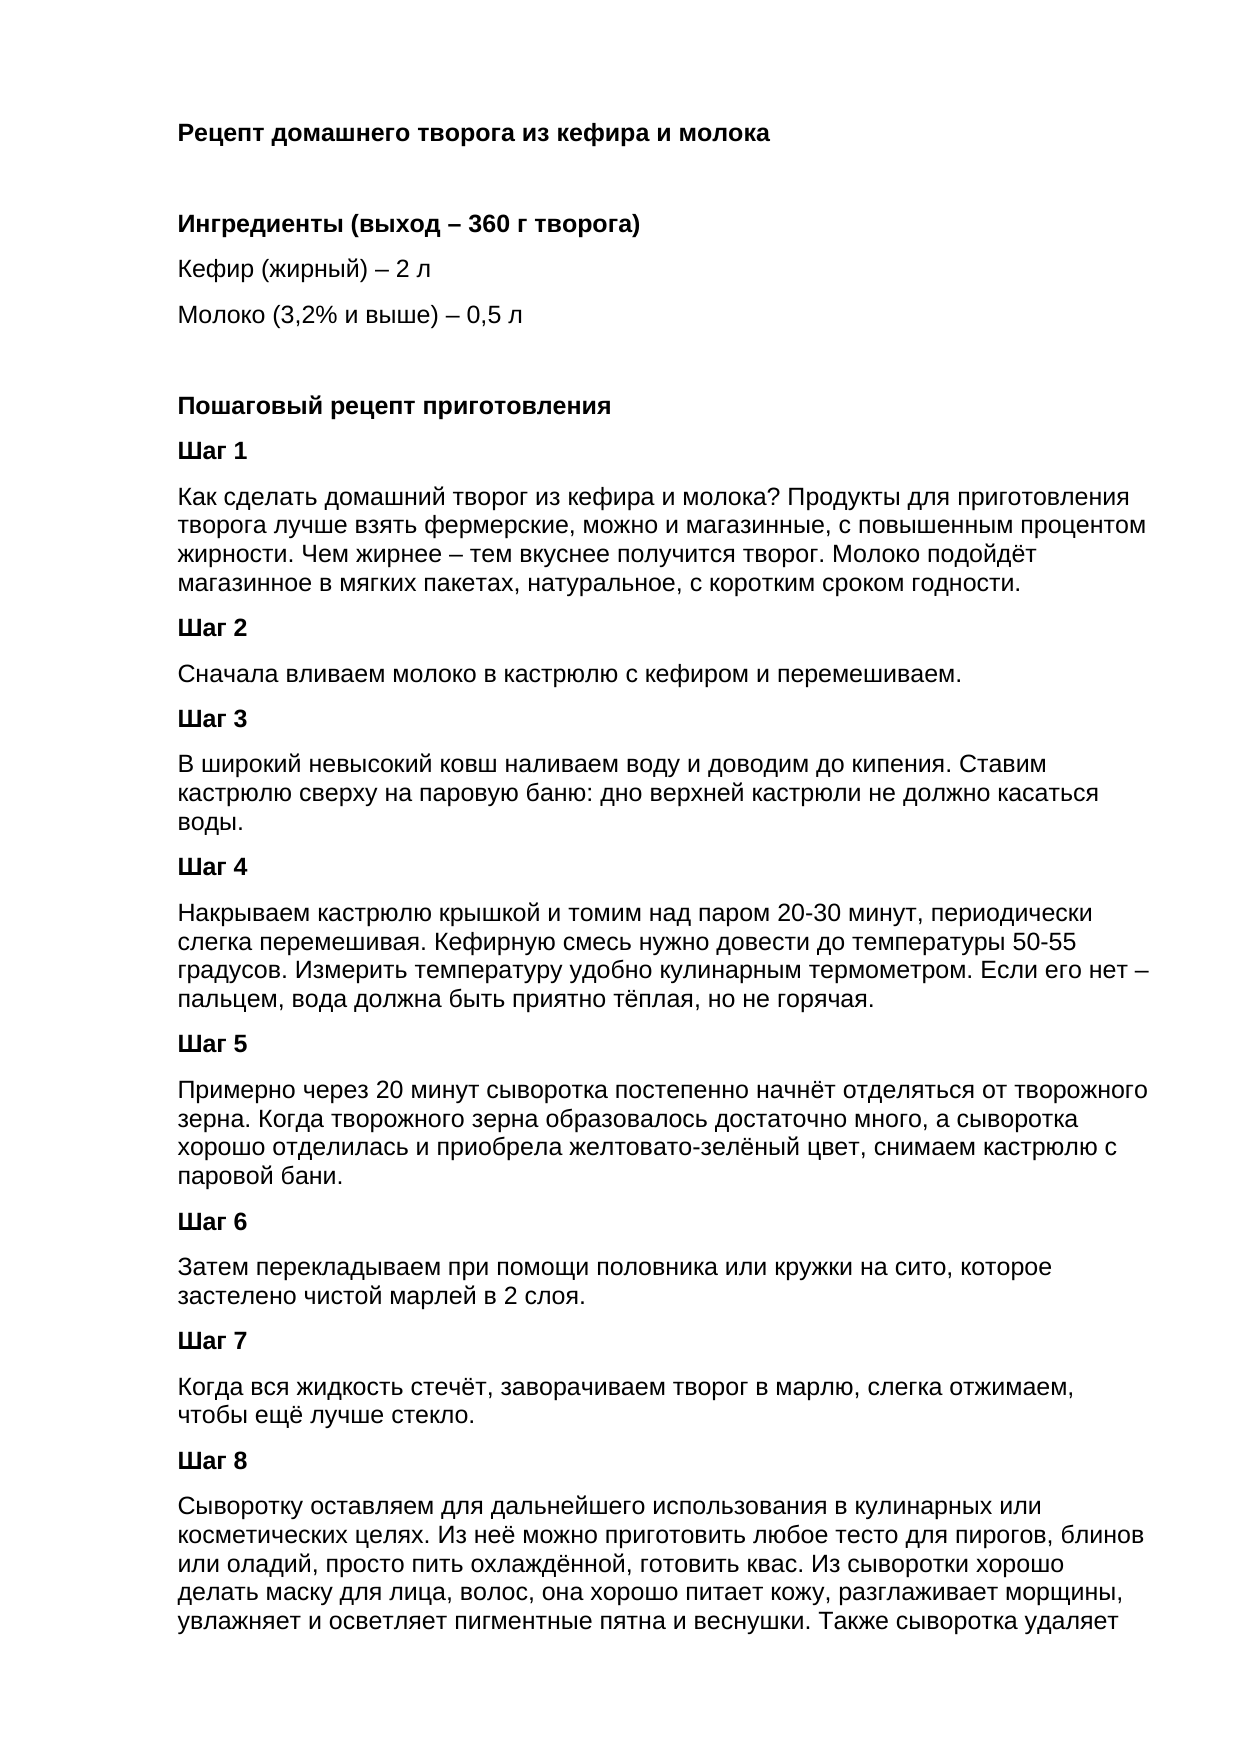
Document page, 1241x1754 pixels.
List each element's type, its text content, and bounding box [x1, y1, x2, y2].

text Шаг 3 [177, 704, 1152, 733]
text Шаг 2 [177, 613, 1152, 642]
text Примерно через 20 минут сыворотка постепенно начнёт отделяться от творожного зерна. Когда творожного зерна образовалось достаточно много, а сыворотка хорошо отделилась и приобрела желтовато-зелёный цвет, снимаем кастрюлю с паровой бани. [177, 1075, 1152, 1190]
text Пошаговый рецепт приготовления [177, 391, 1152, 419]
text Ингредиенты (выход – 360 г творога) [177, 209, 1152, 238]
text Накрываем кастрюлю крышкой и томим над паром 20-30 минут, периодически слегка перемешивая. Кефирную смесь нужно довести до температуры 50-55 градусов. Измерить температуру удобно кулинарным термометром. Если его нет – пальцем, вода должна быть приятно тёплая, но не горячая. [177, 898, 1152, 1013]
text Кефир (жирный) – 2 л [177, 254, 1152, 283]
text Затем перекладываем при помощи половника или кружки на сито, которое застелено чистой марлей в 2 слоя. [177, 1252, 1152, 1309]
text Рецепт домашнего творога из кефира и молока [177, 118, 1152, 147]
text Шаг 6 [177, 1206, 1152, 1235]
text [177, 1491, 1152, 1635]
text Шаг 7 [177, 1326, 1152, 1355]
text Сначала вливаем молоко в кастрюлю с кефиром и перемешиваем. [177, 658, 1152, 687]
text Шаг 5 [177, 1029, 1152, 1058]
text Когда вся жидкость стечёт, заворачиваем творог в марлю, слегка отжимаем, чтобы ещё лучше стекло. [177, 1371, 1152, 1429]
text Шаг 1 [177, 436, 1152, 465]
text Как сделать домашний творог из кефира и молока? Продукты для приготовления творога лучше взять фермерские, можно и магазинные, с повышенным процентом жирности. Чем жирнее – тем вкуснее получится творог. Молоко подойдёт магазинное в мягких пакетах, натуральное, с коротким сроком годности. [177, 481, 1152, 596]
text Шаг 8 [177, 1446, 1152, 1474]
text Молоко (3,2% и выше) – 0,5 л [177, 300, 1152, 328]
text Шаг 4 [177, 852, 1152, 881]
text В широкий невысокий ковш наливаем воду и доводим до кипения. Ставим кастрюлю сверху на паровую баню: дно верхней кастрюли не должно касаться воды. [177, 749, 1152, 836]
